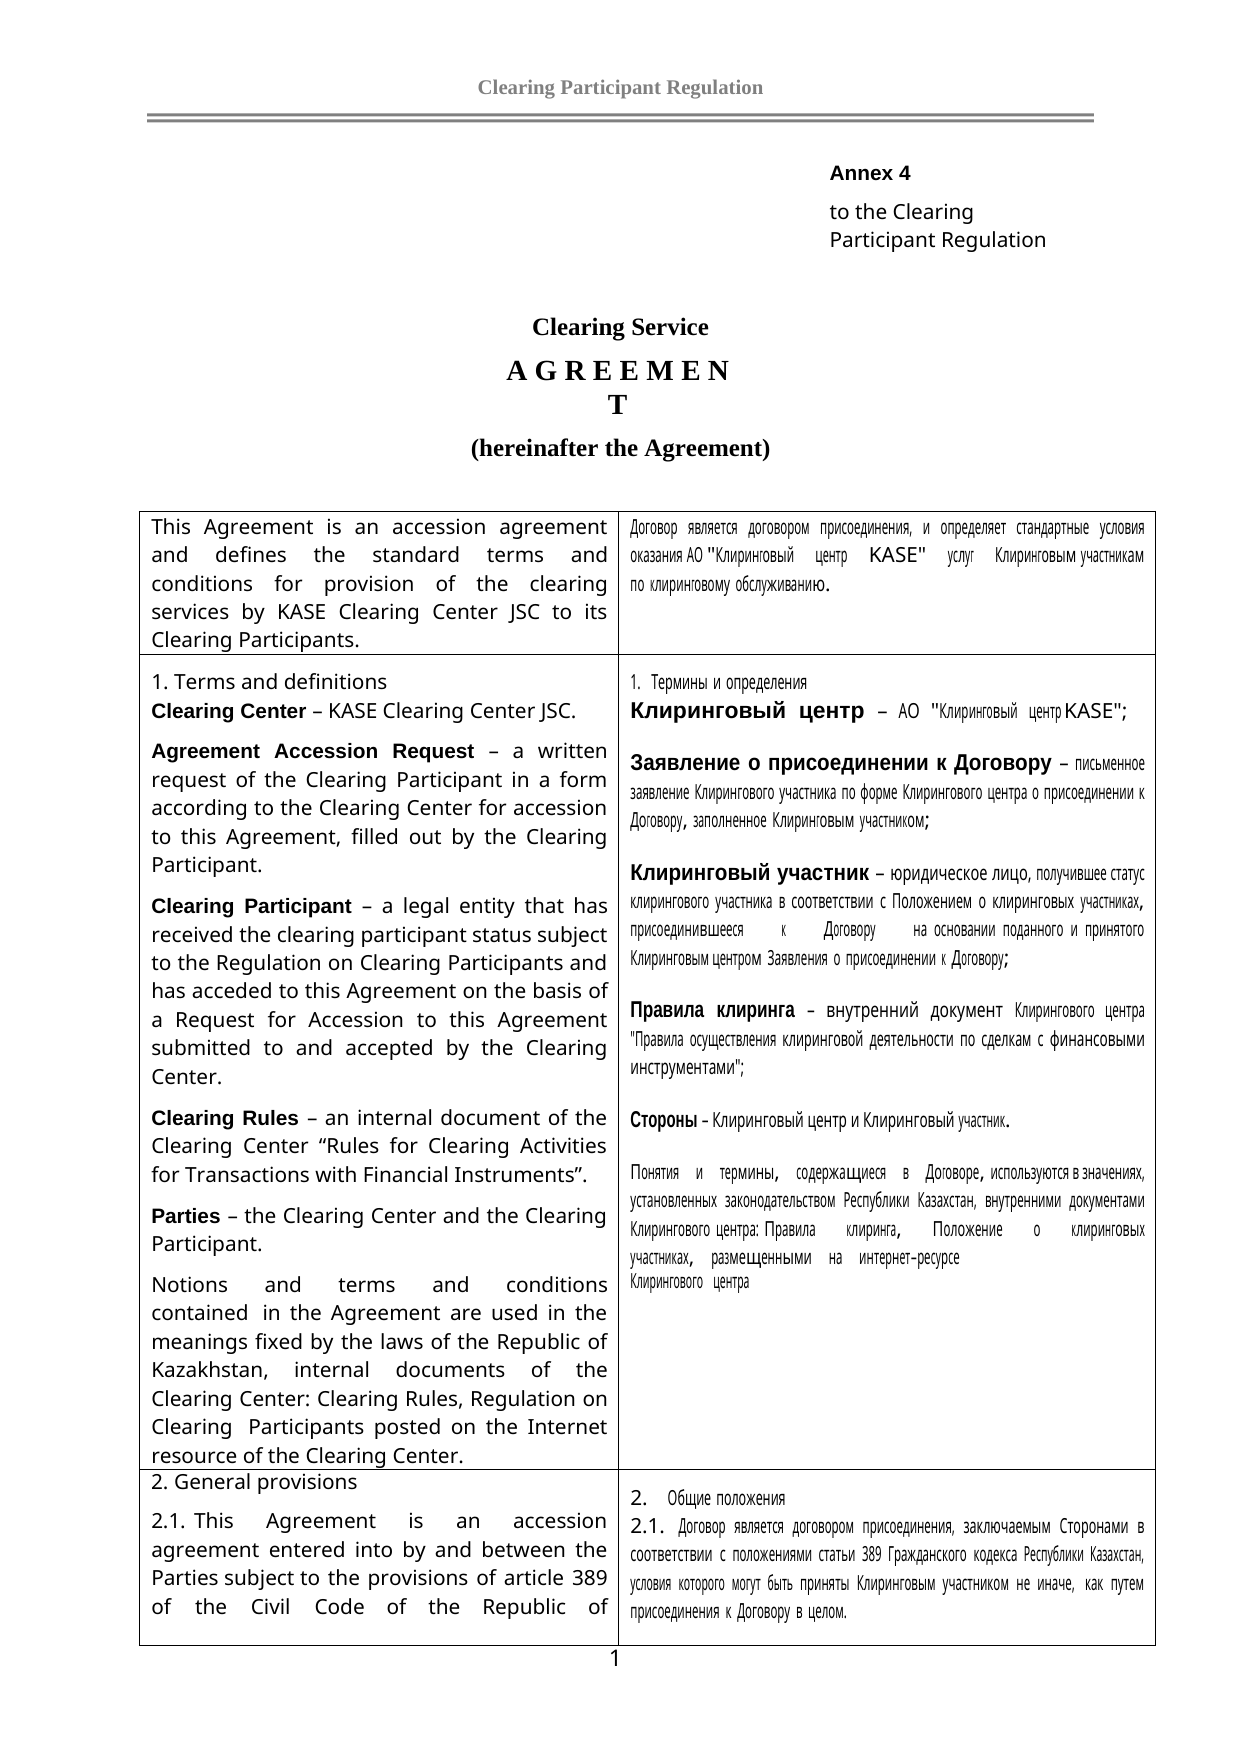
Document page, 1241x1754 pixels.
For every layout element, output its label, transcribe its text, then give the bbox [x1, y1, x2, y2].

table_header This Agreement is an accession agreement and defines the standard terms and conditions for provision of the clearing services by KASE Clearing Center JSC to its Clearing Participants. [140, 512, 618, 654]
text to the Clearing Participant Regulation [829, 197, 1069, 254]
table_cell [140, 1470, 618, 1645]
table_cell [619, 1470, 1155, 1645]
table_cell 1. Термины и определения Клиринговый центр – АО "Клиринговый центр KASE"; Заявление о присоединении к Договору – письменное заявление Клирингового участника по форме Клирингового центра о присоединении к Договору, заполненное Клиринговым участником; Клиринговый участник – юридическое лицо, получившее статус клирингового участника в соответствии с Положением о клиринговых участниках, присоединившееся к Договору на основании поданного и принятого Клиринговым центром Заявления о присоединении к Договору; Правила клиринга – внутренний документ Клирингового центра "Правила осуществления клиринговой деятельности по сделкам с финансовыми инструментами"; Стороны – Клиринговый центр и Клиринговый участник. Понятия и термины, содержащиеся в Договоре, используются в значениях, установленных законодательством Республики Казахстан, внутренними документами Клирингового центра: Правила клиринга, Положение о клиринговых участниках, размещенными на интернет-ресурсе Клирингового центра [619, 655, 1155, 1469]
text Annex 4 [829, 161, 1167, 184]
title A G R E E M E N T [495, 353, 740, 420]
table_cell 1. Terms and definitions Clearing Center – KASE Clearing Center JSC. Agreement Accession Request – a written request of the Clearing Participant in a form according to the Clearing Center for accession to this Agreement, filled out by the Clearing Participant. Clearing Participant – a legal entity that has received the clearing participant status subject to the Regulation on Clearing Participants and has acceded to this Agreement on the basis of a Request for Accession to this Agreement submitted to and accepted by the Clearing Center. Clearing Rules – an internal document of the Clearing Center “Rules for Clearing Activities for Transactions with Financial Instruments”. Parties – the Clearing Center and the Clearing Participant. Notions and terms and conditions contained in the Agreement are used in the meanings fixed by the laws of the Republic of Kazakhstan, internal documents of the Clearing Center: Clearing Rules, Regulation on Clearing Participants posted on the Internet resource of the Clearing Center. [140, 655, 618, 1469]
table_header Договор является договором присоединения, и определяет стандартные условия оказания АО "Клиринговый центр KASE" услуг Клиринговым участникам по клиринговому обслуживанию. [619, 512, 1155, 654]
text (hereinafter the Agreement) [469, 433, 772, 461]
text Clearing Service [495, 312, 746, 341]
